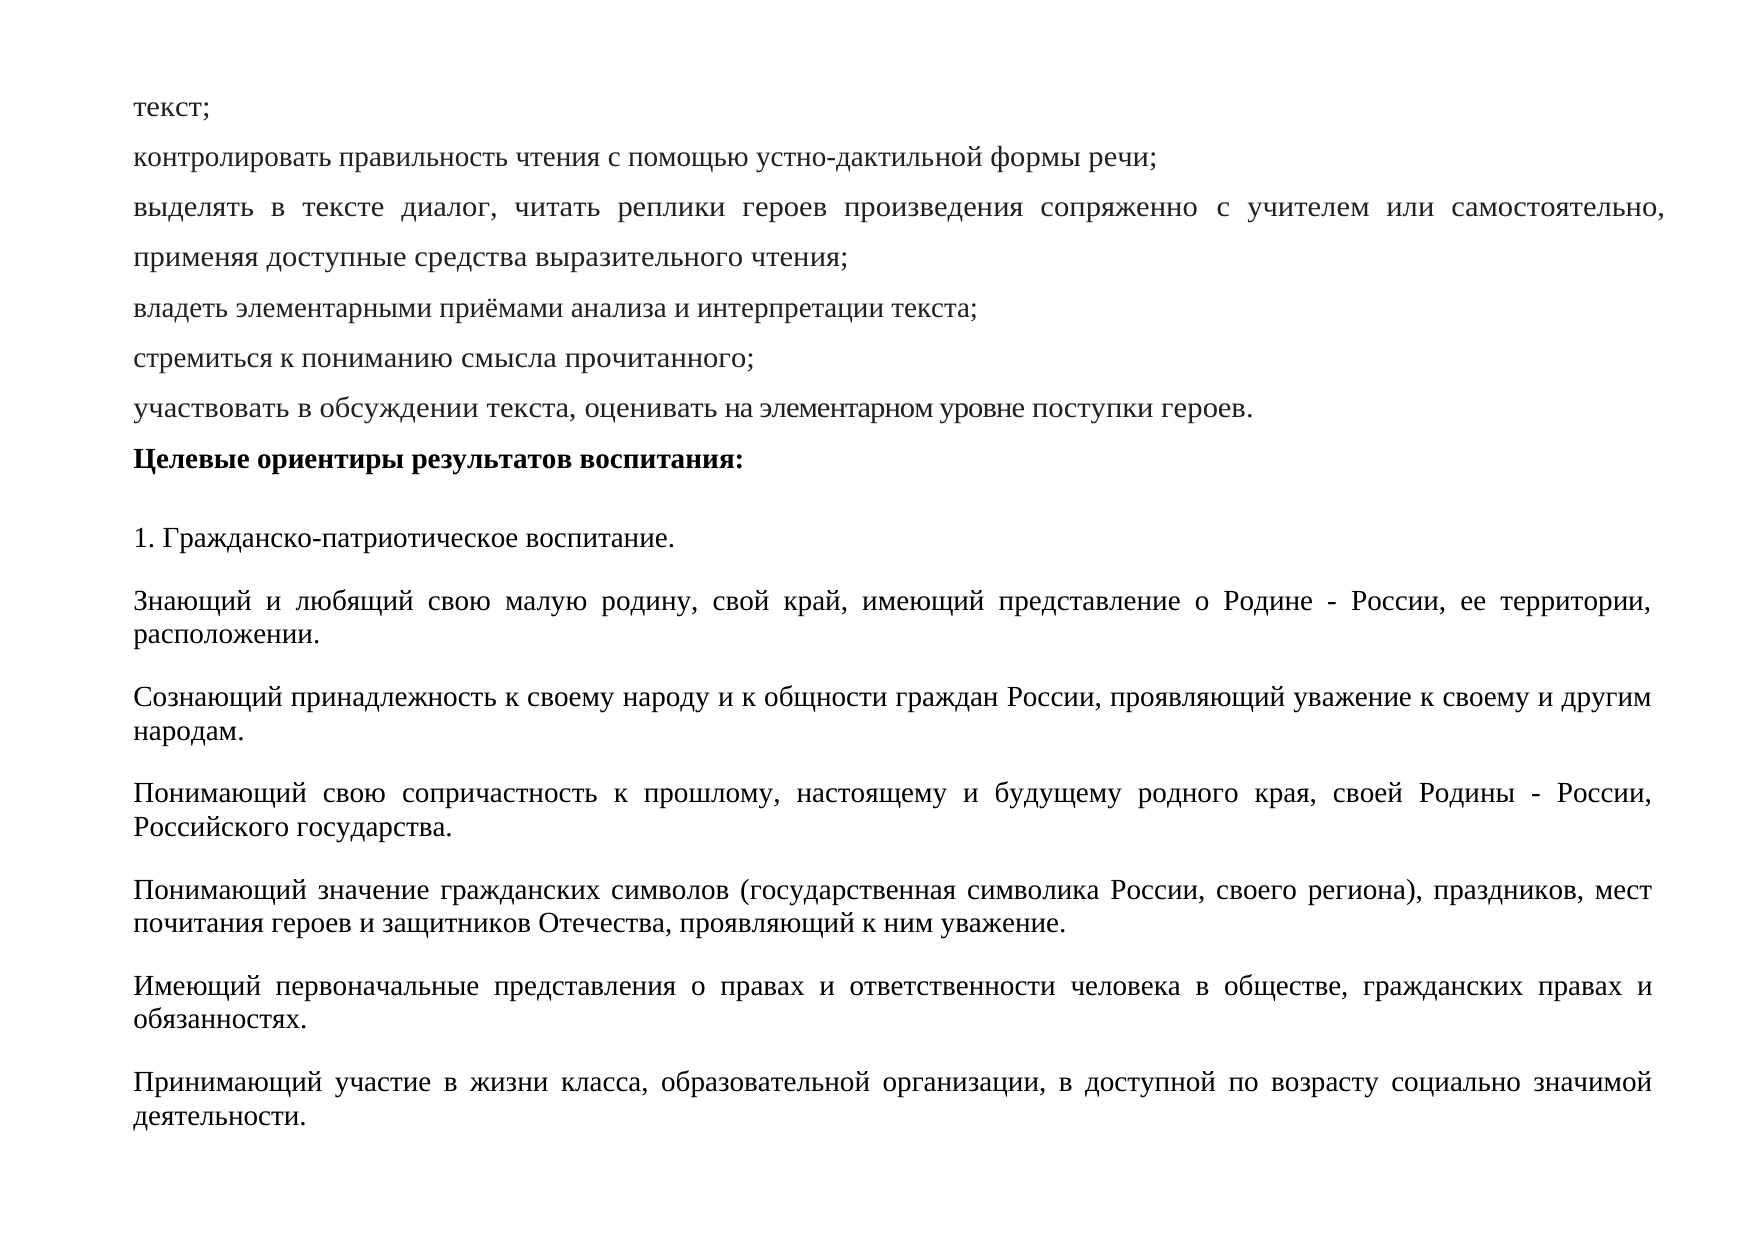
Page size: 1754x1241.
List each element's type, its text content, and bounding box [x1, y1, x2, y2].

text Знающий и любящий свою малую родину, свой край, имеющий представление о Родине - России, ее территории, расположении. [133, 583, 1654, 650]
text выделять в тексте диалог, читать реплики героев произведения сопряженно с учителем или самостоятельно, применяя доступные средства выразительного чтения; [133, 189, 1665, 273]
text стремиться к пониманию смысла прочитанного; [133, 340, 1665, 374]
text Понимающий значение гражданских символов (государственная символика России, своего региона), праздников, мест почитания героев и защитников Отечества, проявляющий к ним уважение. [133, 872, 1654, 939]
text контролировать правильность чтения с помощью устно-дактильной формы речи; [133, 139, 1665, 172]
text Имеющий первоначальные представления о правах и ответственности человека в обществе, гражданских правах и обязанностях. [133, 968, 1654, 1035]
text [133, 89, 1665, 122]
text участвовать в обсуждении текста, оценивать на элементарном уровне поступки героев. [133, 391, 1665, 424]
text Сознающий принадлежность к своему народу и к общности граждан России, проявляющий уважение к своему и другим народам. [133, 679, 1654, 746]
text 1. Гражданско-патриотическое воспитание. [133, 520, 1654, 554]
text Целевые ориентиры результатов воспитания: [133, 441, 1683, 474]
text Понимающий свою сопричастность к прошлому, настоящему и будущему родного края, своей Родины - России, Российского государства. [133, 776, 1654, 843]
text владеть элементарными приёмами анализа и интерпретации текста; [133, 290, 1665, 323]
text Принимающий участие в жизни класса, образовательной организации, в доступной по возрасту социально значимой деятельности. [133, 1064, 1654, 1131]
